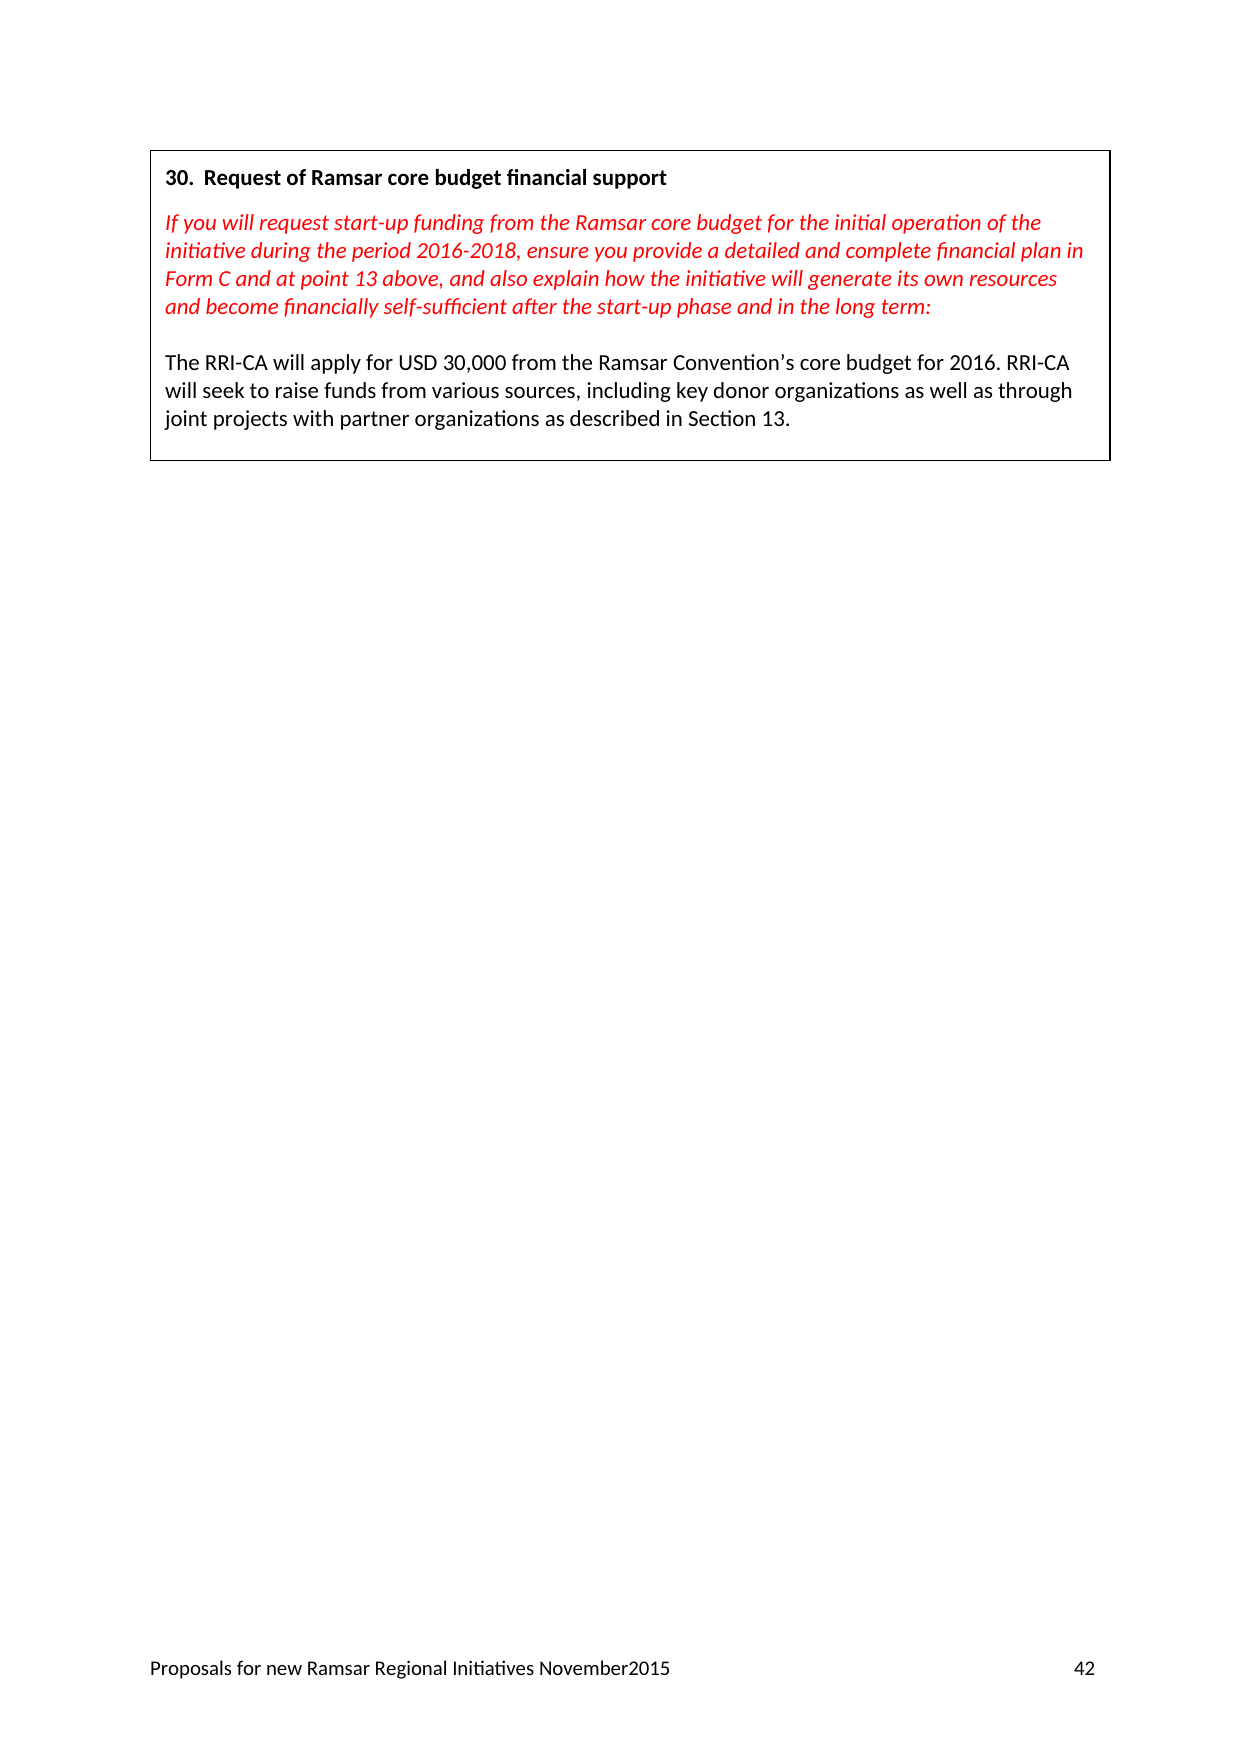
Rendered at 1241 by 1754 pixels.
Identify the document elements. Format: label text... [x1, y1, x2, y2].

table_cell Request of Ramsar core budget financial support If you will request start-up funding from the Ramsar core budget for the initial operation of the initiative during the period 2016-2018, ensure you provide a detailed and complete financial plan in Form C and at point 13 above, and also explain how the initiative will generate its own resources and become financially self-sufficient after the start-up phase and in the long term: The RRI-CA will apply for USD 30,000 from the Ramsar Convention’s core budget for 2016. RRI-CA will seek to raise funds from various sources, including key donor organizations as well as through joint projects with partner organizations as described in Section 13. [151, 151, 1109, 460]
